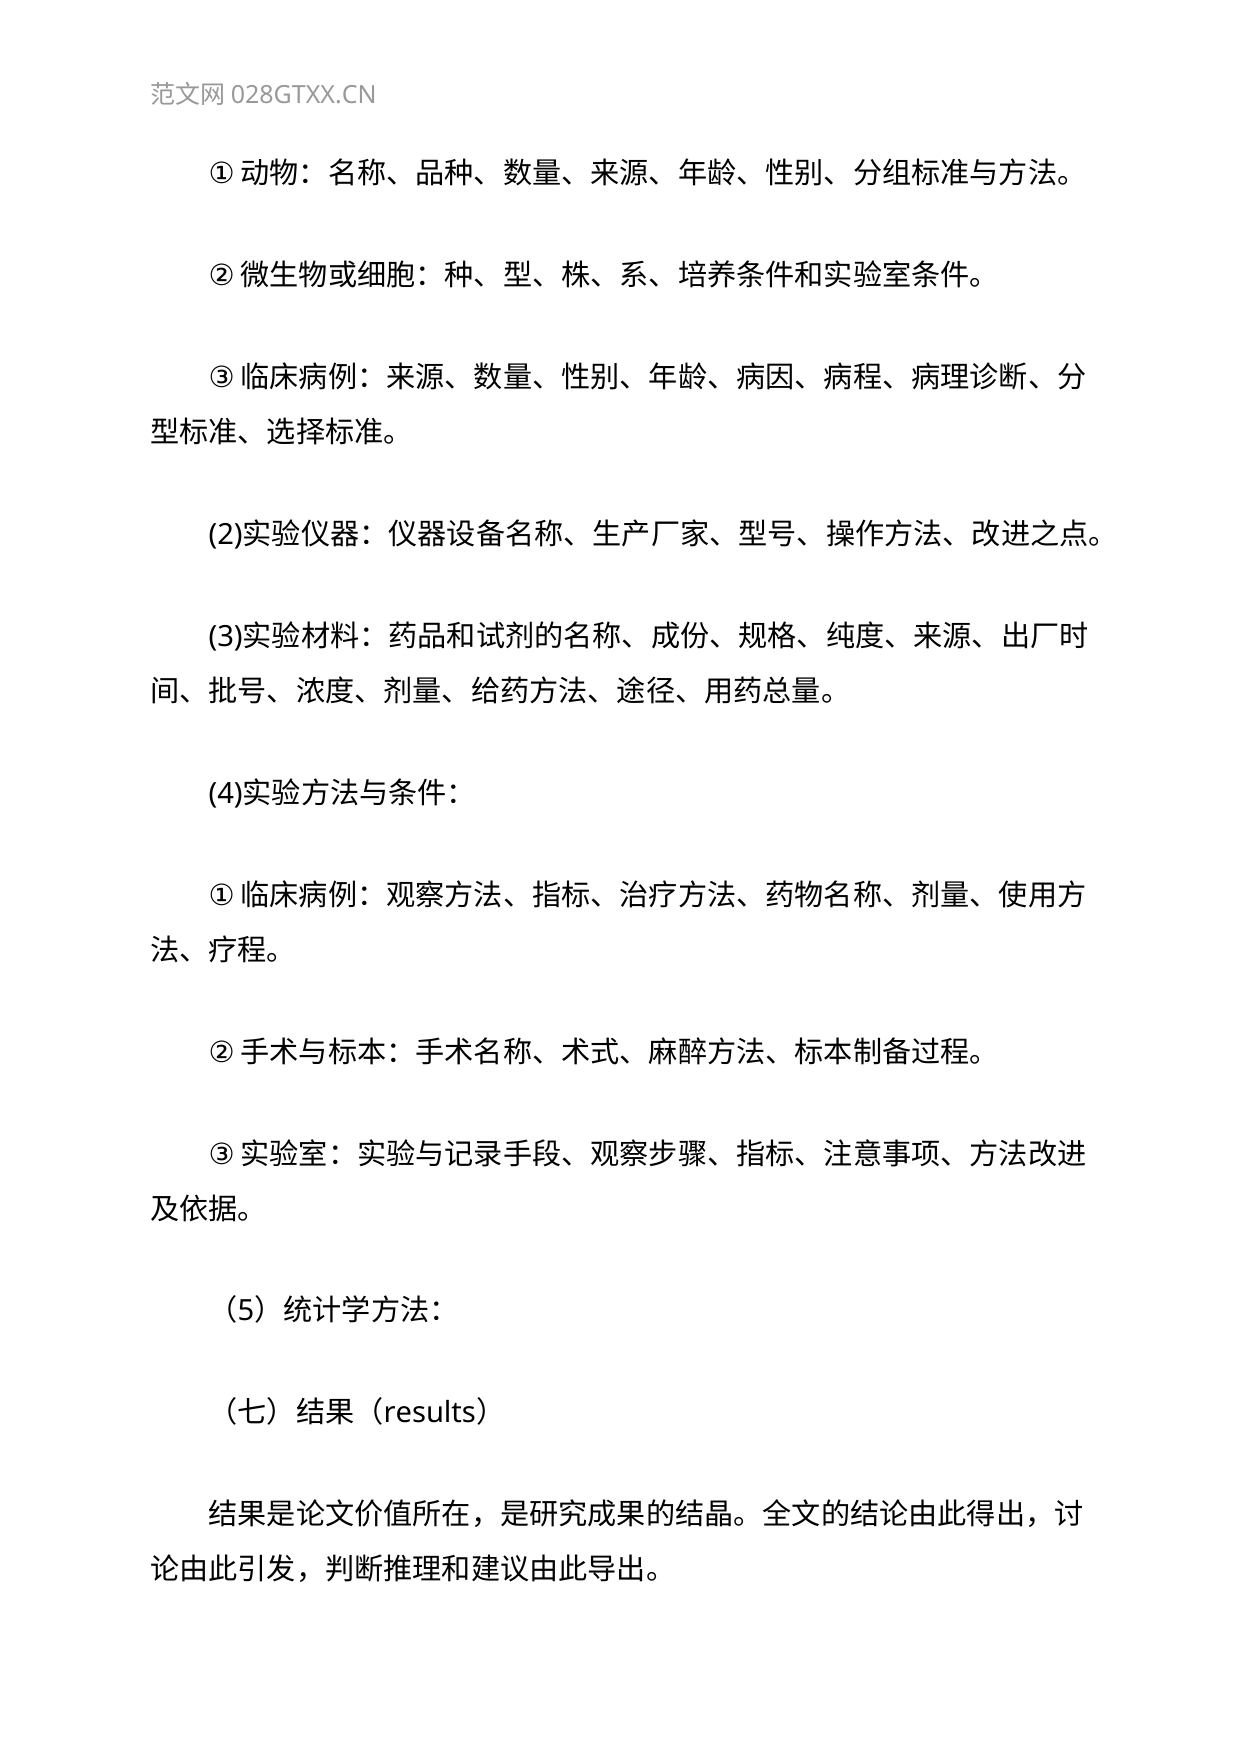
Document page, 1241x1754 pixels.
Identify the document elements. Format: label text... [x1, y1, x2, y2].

text （七）结果（results） [150, 1389, 1090, 1431]
text (3)实验材料：药品和试剂的名称、成份、规格、纯度、来源、出厂时间、批号、浓度、剂量、给药方法、途径、用药总量。 [150, 613, 1090, 710]
text ③临床病例：来源、数量、性别、年龄、病因、病程、病理诊断、分型标准、选择标准。 [150, 354, 1090, 451]
text 结果是论文价值所在，是研究成果的结晶。全文的结论由此得出，讨论由此引发，判断推理和建议由此导出。 [150, 1491, 1090, 1588]
text (4)实验方法与条件： [150, 769, 1090, 812]
text ①动物：名称、品种、数量、来源、年龄、性别、分组标准与方法。 [150, 150, 1090, 192]
text ③实验室：实验与记录手段、观察步骤、指标、注意事项、方法改进及依据。 [150, 1130, 1090, 1227]
text ①临床病例：观察方法、指标、治疗方法、药物名称、剂量、使用方法、疗程。 [150, 871, 1090, 969]
text (2)实验仪器：仪器设备名称、生产厂家、型号、操作方法、改进之点。 [150, 511, 1090, 553]
text （5）统计学方法： [150, 1287, 1090, 1329]
text ②手术与标本：手术名称、术式、麻醉方法、标本制备过程。 [150, 1028, 1090, 1071]
text ②微生物或细胞：种、型、株、系、培养条件和实验室条件。 [150, 252, 1090, 294]
